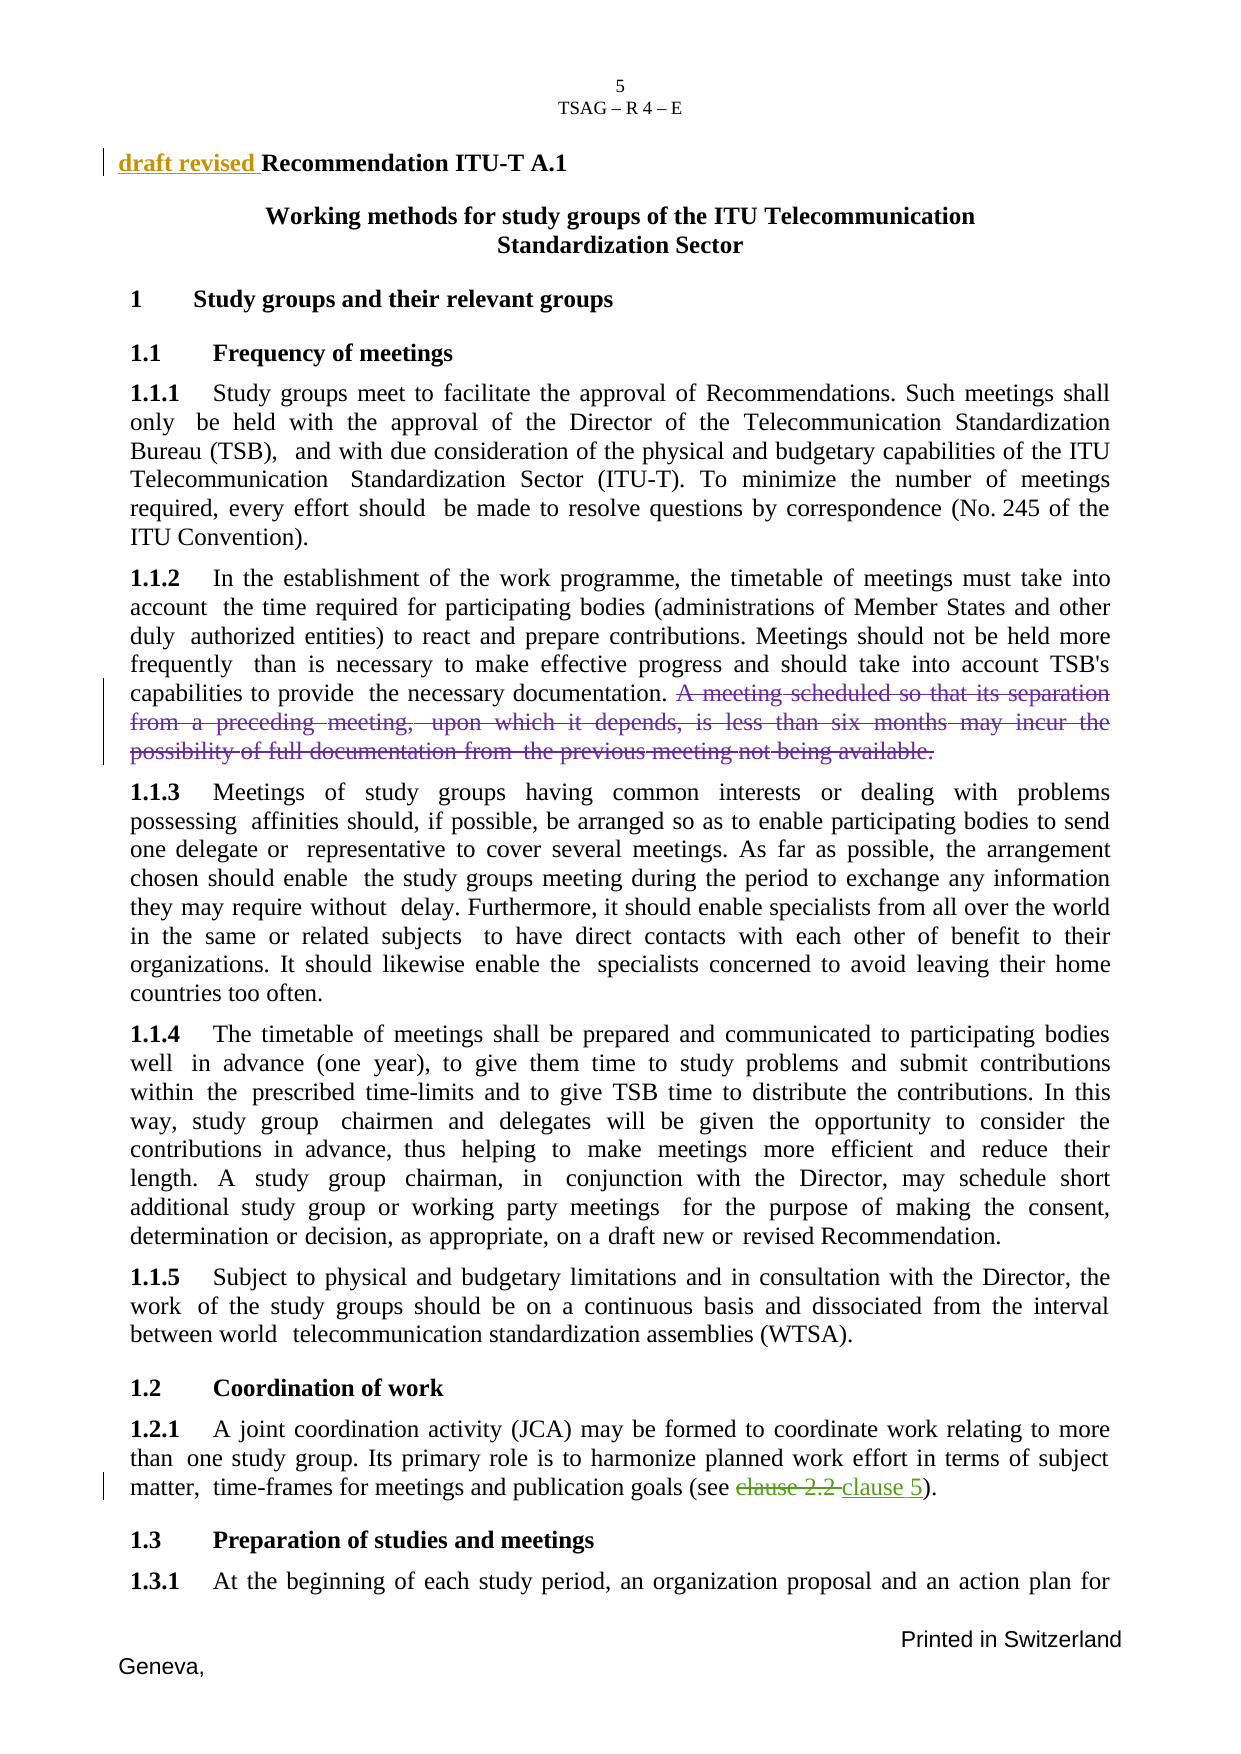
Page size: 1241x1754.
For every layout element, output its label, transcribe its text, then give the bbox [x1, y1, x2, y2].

text 1.1.5 Subject to physical and budgetary limitations and in consultation with the Director, the work of the study groups should be on a continuous basis and dissociated from the interval between world telecommunication standardization assemblies (WTSA). [130, 1262, 1110, 1348]
list Study groups meet to facilitate the approval of Recommendations. Such meetings shall only be held with the approval of the Director of the Telecommunication Standardization Bureau (TSB), and with due consideration of the physical and budgetary capabilities of the ITU Telecommunication Standardization Sector (ITU-T). To minimize the number of meetings required, every effort should be made to resolve questions by correspondence (No. 245 of the ITU Convention). [130, 378, 1110, 551]
text Working methods for study groups of the ITU Telecommunication Standardization Sector [118, 201, 1122, 259]
subtitle 1.3 Preparation of studies and meetings [130, 1525, 1122, 1554]
text 1.1.3 Meetings of study groups having common interests or dealing with problems possessing affinities should, if possible, be arranged so as to enable participating bodies to send one delegate or representative to cover several meetings. As far as possible, the arrangement chosen should enable the study groups meeting during the period to exchange any information they may require without delay. Furthermore, it should enable specialists from all over the world in the same or related subjects to have direct contacts with each other of benefit to their organizations. It should likewise enable the specialists concerned to avoid leaving their home countries too often. [130, 777, 1111, 1007]
text Recommendation ITU-T A.1 [118, 148, 1122, 176]
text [130, 1566, 1110, 1595]
subtitle 1 Study groups and their relevant groups [130, 284, 1122, 313]
text 1.1.4 The timetable of meetings shall be prepared and communicated to participating bodies well in advance (one year), to give them time to study problems and submit contributions within the prescribed time-limits and to give TSB time to distribute the contributions. In this way, study group chairmen and delegates will be given the opportunity to consider the contributions in advance, thus helping to make meetings more efficient and reduce their length. A study group chairman, in conjunction with the Director, may schedule short additional study group or working party meetings for the purpose of making the consent, determination or decision, as appropriate, on a draft new or revised Recommendation. [130, 1019, 1111, 1249]
text 1.1.2 In the establishment of the work programme, the timetable of meetings must take into account the time required for participating bodies (administrations of Member States and other duly authorized entities) to react and prepare contributions. Meetings should not be held more frequently than is necessary to make effective progress and should take into account TSB's capabilities to provide the necessary documentation. [130, 563, 1111, 764]
subtitle 1.2 Coordination of work [130, 1373, 1122, 1402]
text 1.2.1 A joint coordination activity (JCA) may be formed to coordinate work relating to more than one study group. Its primary role is to harmonize planned work effort in terms of subject matter, time-frames for meetings and publication goals (see ). [130, 1414, 1110, 1500]
subtitle Frequency of meetings [130, 338, 1122, 366]
